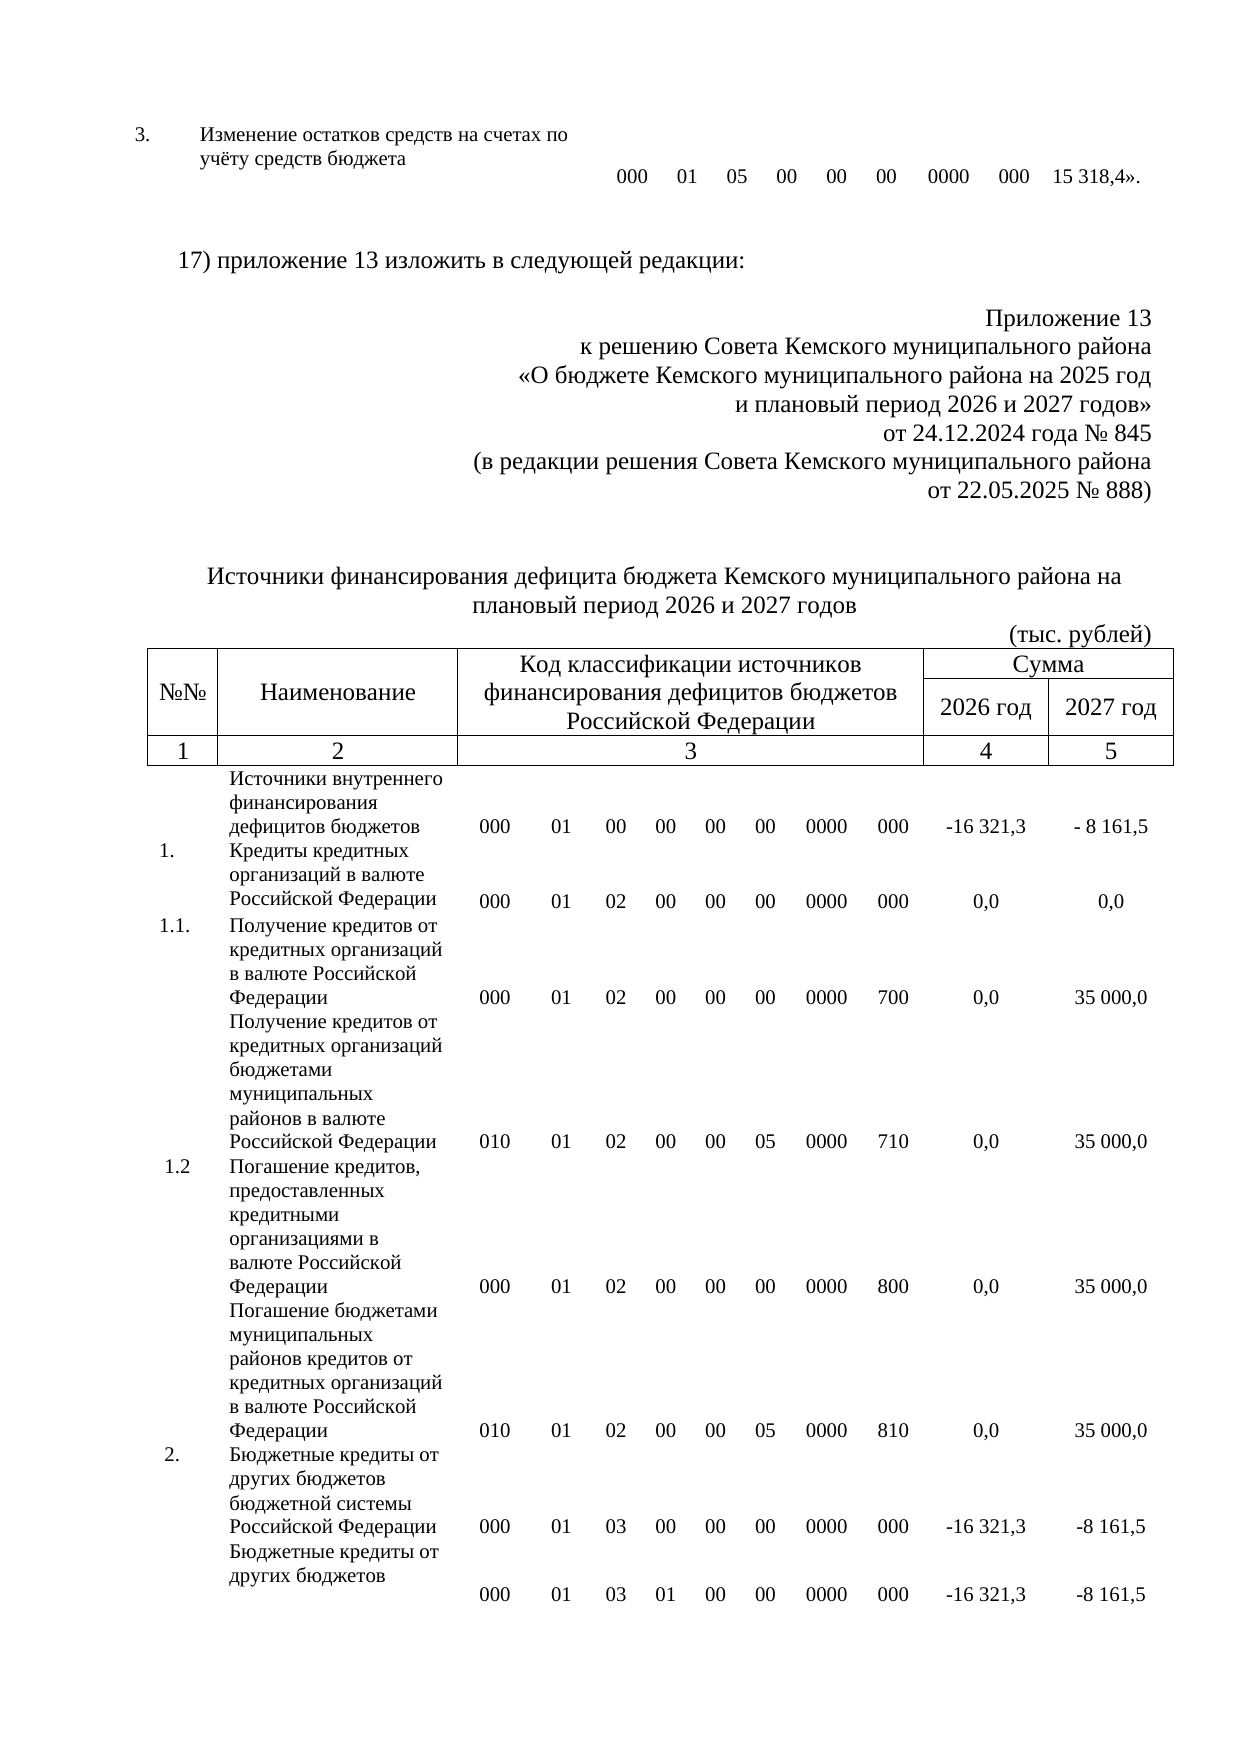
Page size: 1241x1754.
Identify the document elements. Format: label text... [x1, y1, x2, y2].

text к решению Совета Кемского муниципального района [177, 331, 1152, 360]
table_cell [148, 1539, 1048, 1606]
text от 24.12.2024 года № 845 [177, 418, 1152, 446]
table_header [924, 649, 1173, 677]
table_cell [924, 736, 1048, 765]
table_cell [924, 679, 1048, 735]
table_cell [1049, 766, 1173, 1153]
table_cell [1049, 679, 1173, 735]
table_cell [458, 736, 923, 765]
text Приложение 13 [177, 303, 1152, 331]
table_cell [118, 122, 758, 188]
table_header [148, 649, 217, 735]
text (тыс. рублей) [177, 619, 1152, 648]
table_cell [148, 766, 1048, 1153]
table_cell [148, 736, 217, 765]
text Источники финансирования дефицита бюджета Кемского муниципального района на плановый период 2026 и 2027 годов [177, 561, 1152, 619]
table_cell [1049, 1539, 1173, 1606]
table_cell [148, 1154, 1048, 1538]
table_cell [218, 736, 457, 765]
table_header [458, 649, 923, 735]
text 17) приложение 13 изложить в следующей редакции: [177, 245, 1152, 274]
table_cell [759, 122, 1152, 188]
text и плановый период 2026 и 2027 годов» [177, 389, 1152, 418]
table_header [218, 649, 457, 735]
text от 22.05.2025 № 888) [177, 475, 1152, 504]
text «О бюджете Кемского муниципального района на 2025 год [177, 360, 1152, 389]
text (в редакции решения Совета Кемского муниципального района [177, 446, 1152, 475]
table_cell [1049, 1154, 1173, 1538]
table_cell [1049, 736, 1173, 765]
